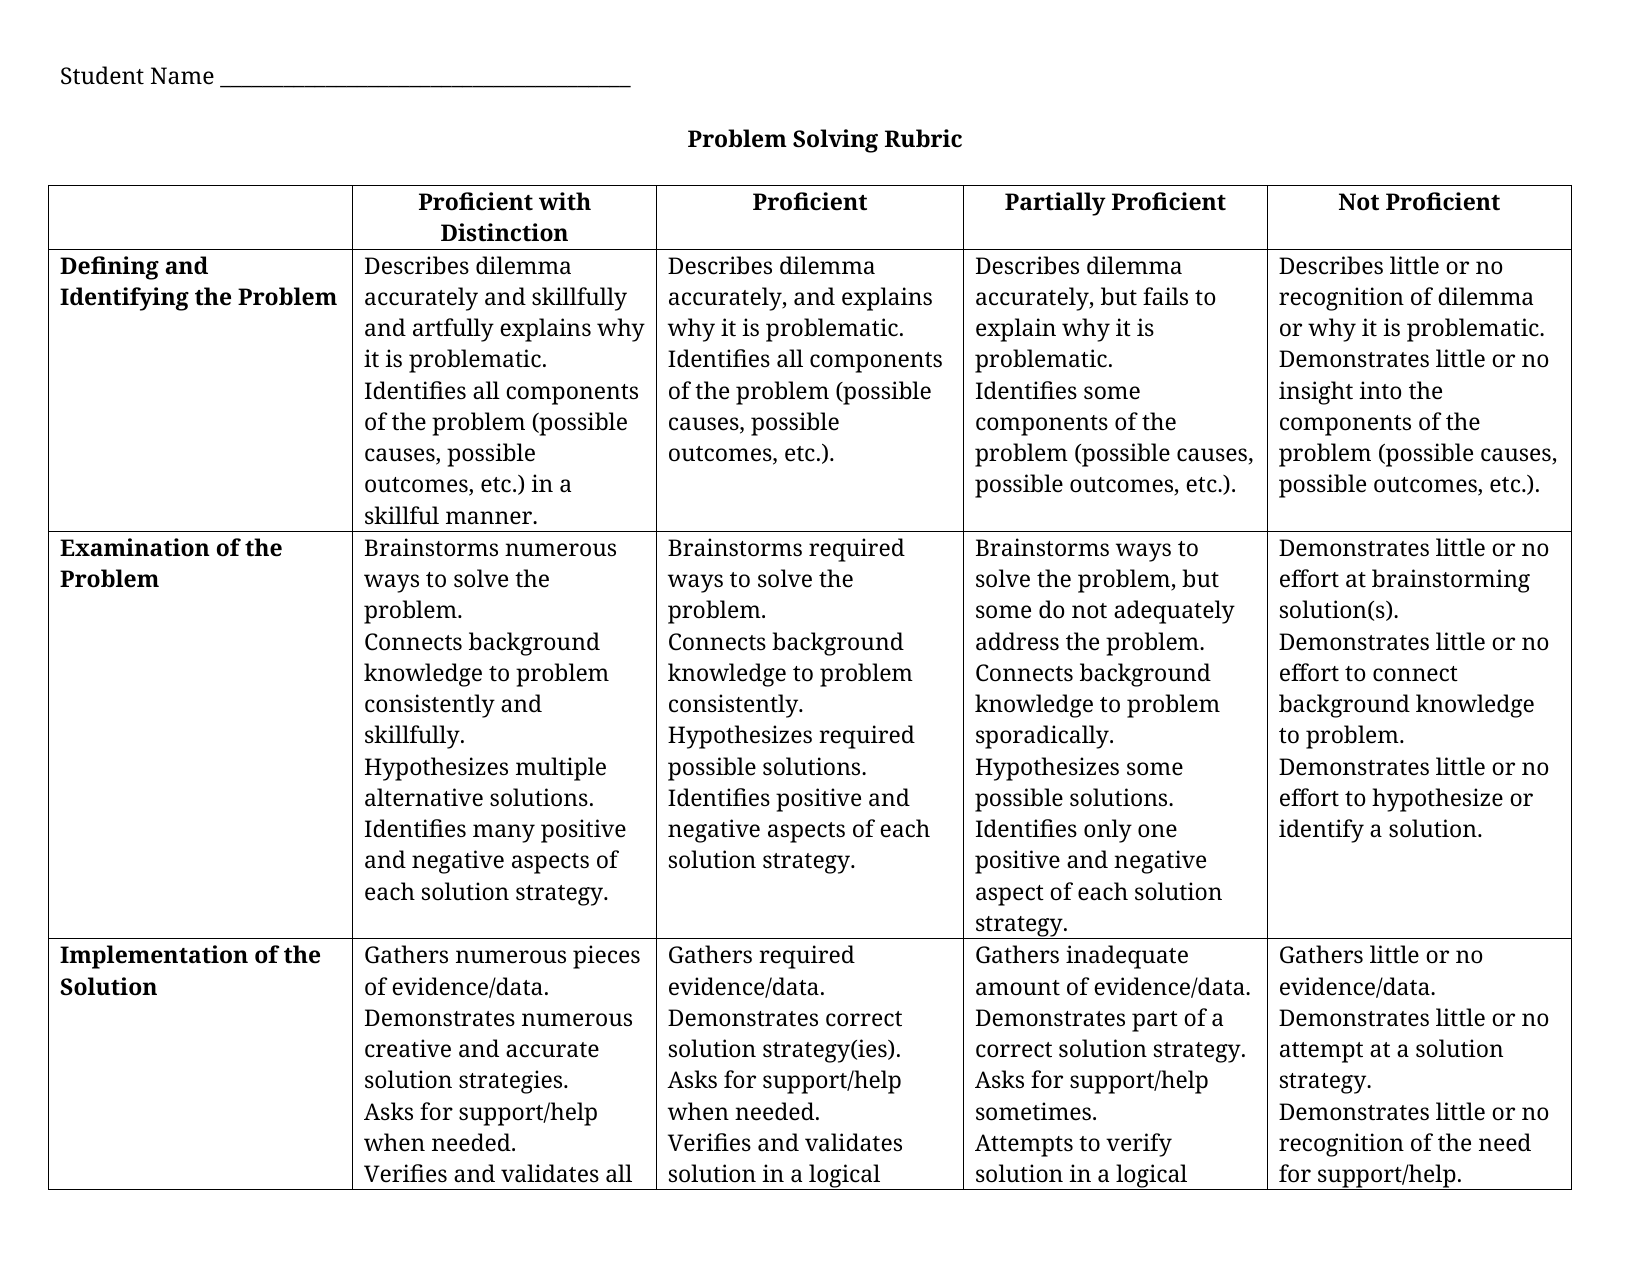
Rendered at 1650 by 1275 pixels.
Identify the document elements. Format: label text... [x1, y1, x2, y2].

table_header Partially Proficient [964, 186, 1267, 248]
table_cell Describes dilemma accurately and skillfully and artfully explains why it is problematic. Identifies all components of the problem (possible causes, possible outcomes, etc.) in a skillful manner. [353, 250, 656, 531]
table_cell Demonstrates little or no effort at brainstorming solution(s). Demonstrates little or no effort to connect background knowledge to problem. Demonstrates little or no effort to hypothesize or identify a solution. [1268, 532, 1571, 938]
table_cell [49, 939, 352, 1189]
table_cell Describes dilemma accurately, and explains why it is problematic. Identifies all components of the problem (possible causes, possible outcomes, etc.). [657, 250, 963, 531]
table_header Proficient with Distinction [353, 186, 656, 248]
table_cell Brainstorms numerous ways to solve the problem. Connects background knowledge to problem consistently and skillfully. Hypothesizes multiple alternative solutions. Identifies many positive and negative aspects of each solution strategy. [353, 532, 656, 938]
table_header Not Proficient [1268, 186, 1571, 248]
text Student Name _______________________________________ [60, 60, 1590, 91]
table_header [49, 186, 352, 248]
table_header Proficient [657, 186, 963, 248]
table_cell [353, 939, 656, 1189]
table_cell Describes little or no recognition of dilemma or why it is problematic. Demonstrates little or no insight into the components of the problem (possible causes, possible outcomes, etc.). [1268, 250, 1571, 531]
text Problem Solving Rubric [60, 122, 1590, 154]
table_cell Brainstorms required ways to solve the problem. Connects background knowledge to problem consistently. Hypothesizes required possible solutions. Identifies positive and negative aspects of each solution strategy. [657, 532, 963, 938]
table_cell Brainstorms ways to solve the problem, but some do not adequately address the problem. Connects background knowledge to problem sporadically. Hypothesizes some possible solutions. Identifies only one positive and negative aspect of each solution strategy. [964, 532, 1267, 938]
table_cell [1268, 939, 1571, 1189]
table_cell Describes dilemma accurately, but fails to explain why it is problematic. Identifies some components of the problem (possible causes, possible outcomes, etc.). [964, 250, 1267, 531]
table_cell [657, 939, 963, 1189]
table_cell Examination of the Problem [49, 532, 352, 938]
table_cell Defining and Identifying the Problem [49, 250, 352, 531]
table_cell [964, 939, 1267, 1189]
